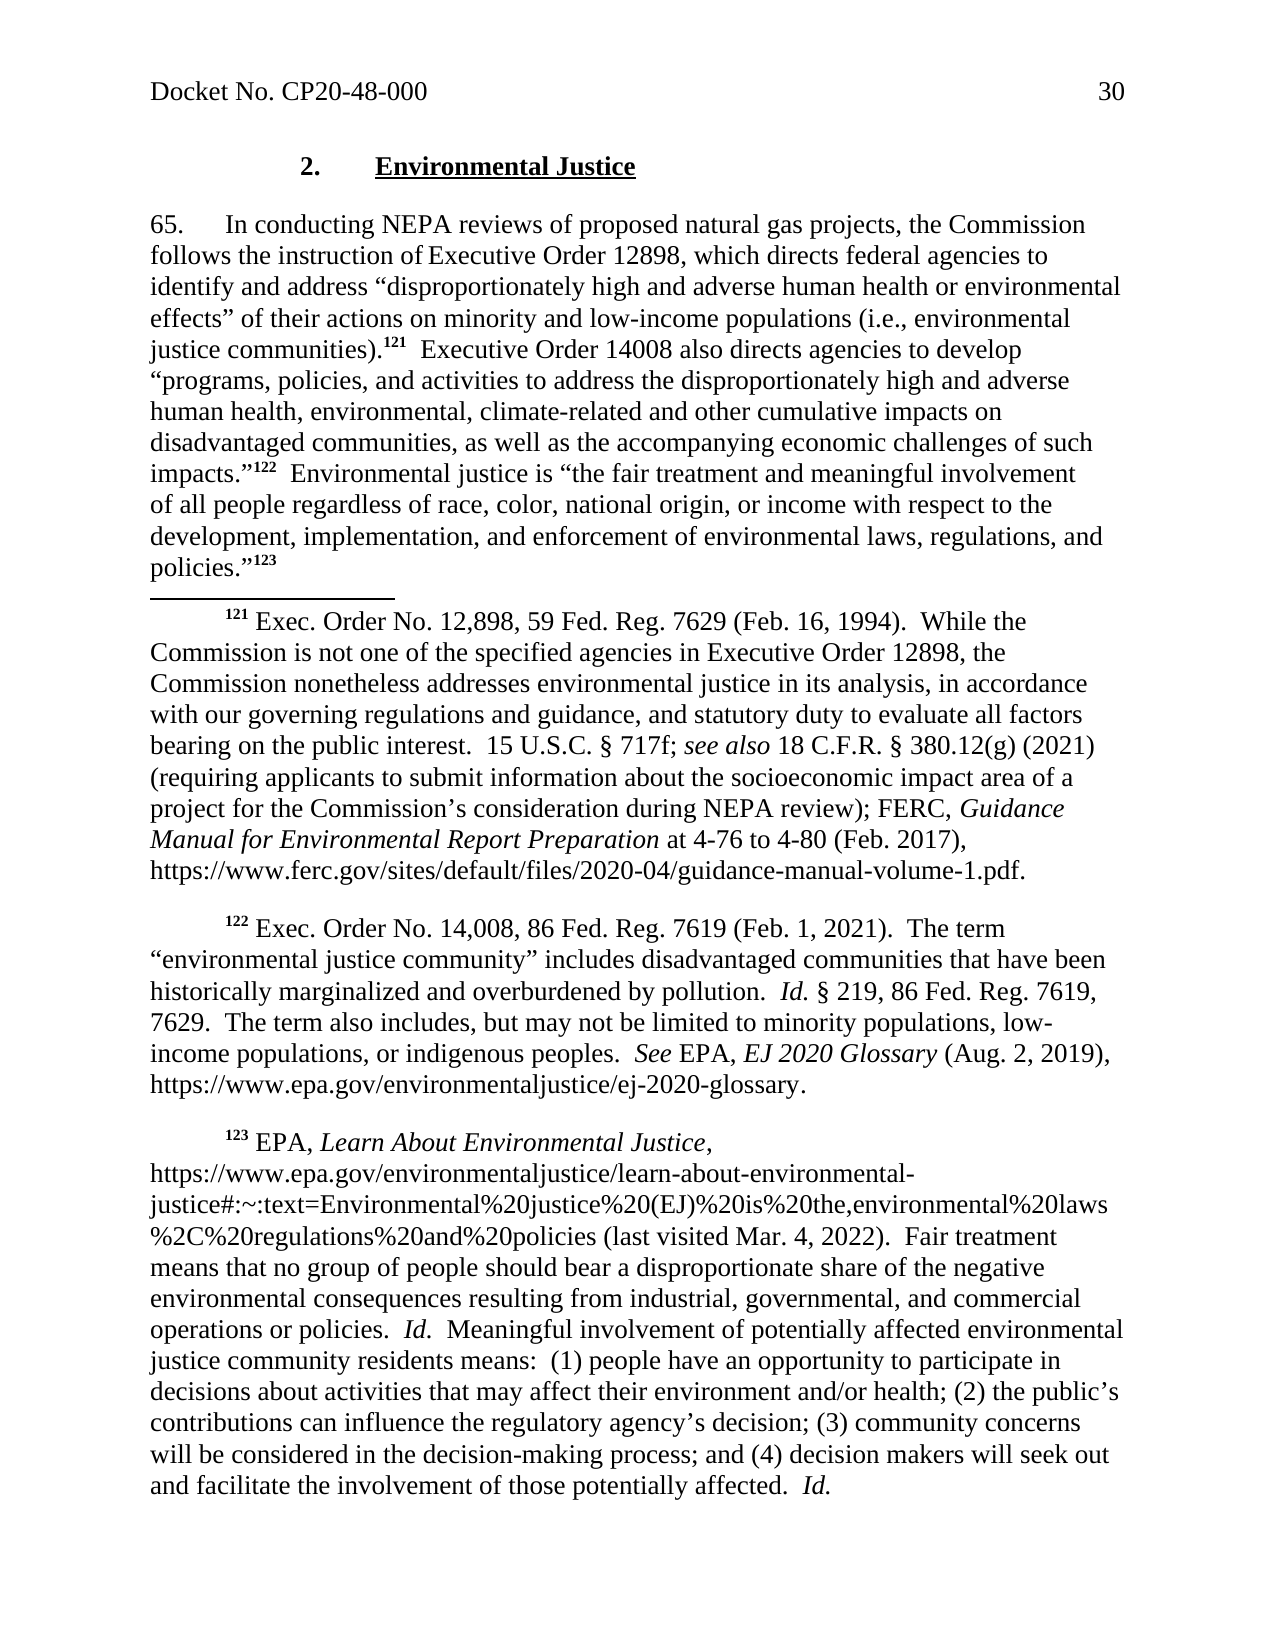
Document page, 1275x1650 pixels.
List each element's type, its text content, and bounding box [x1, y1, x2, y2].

subtitle Environmental Justice [300, 150, 1125, 181]
text In conducting NEPA reviews of proposed natural gas projects, the Commission follows the instruction of Executive Order 12898, which directs federal agencies to identify and address “disproportionately high and adverse human health or environmental effects” of their actions on minority and low-income populations (i.e., environmental justice communities). Executive Order 14008 also directs agencies to develop “programs, policies, and activities to address the disproportionately high and adverse human health, environmental, climate-related and other cumulative impacts on disadvantaged communities, as well as the accompanying economic challenges of such impacts.” Environmental justice is “the fair treatment and meaningful involvement of all people regardless of race, color, national origin, or income with respect to the development, implementation, and enforcement of environmental laws, regulations, and policies.” [150, 208, 1125, 582]
